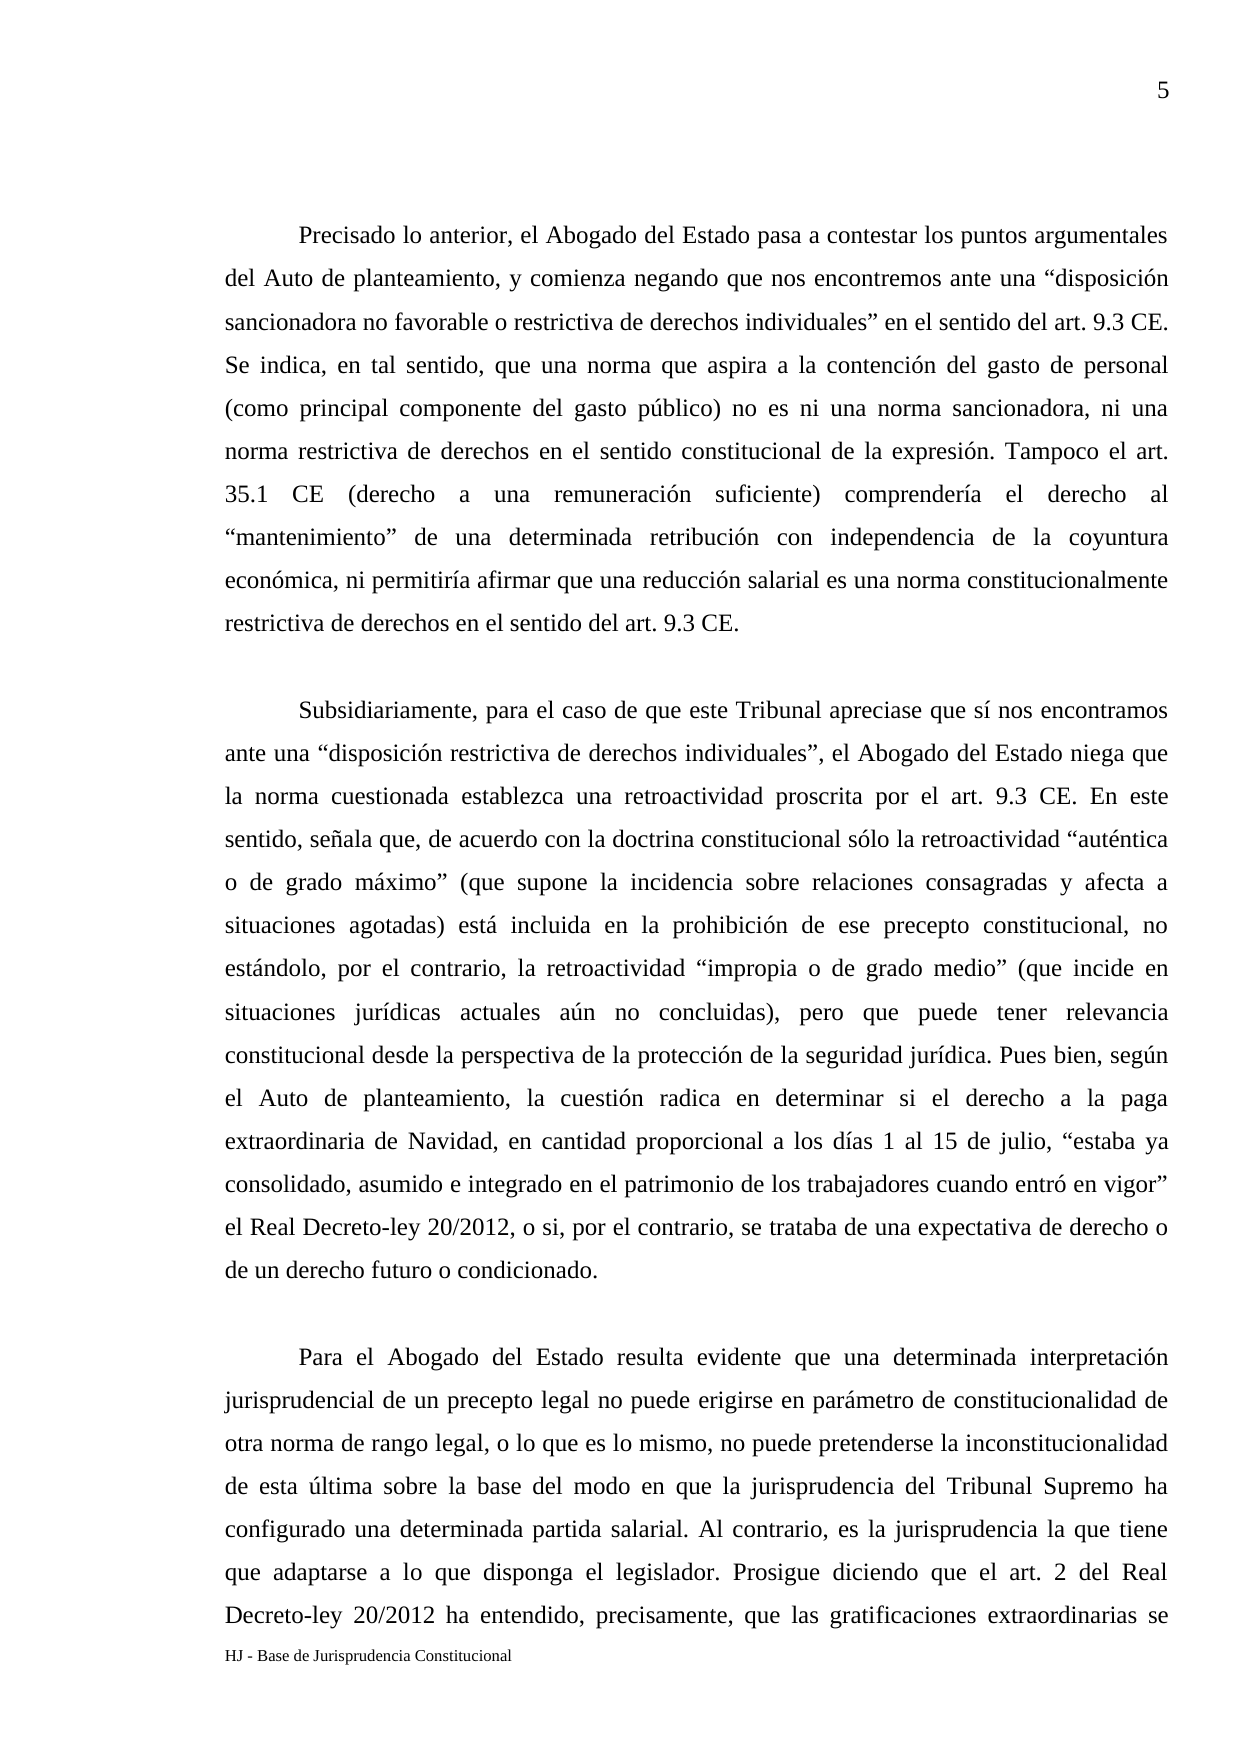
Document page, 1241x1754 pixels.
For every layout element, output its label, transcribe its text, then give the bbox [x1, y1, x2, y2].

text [224, 1342, 1169, 1629]
text Subsidiariamente, para el caso de que este Tribunal apreciase que sí nos encontramos ante una “disposición restrictiva de derechos individuales”, el Abogado del Estado niega que la norma cuestionada establezca una retroactividad proscrita por el art. 9.3 CE. En este sentido, señala que, de acuerdo con la doctrina constitucional sólo la retroactividad “auténtica o de grado máximo” (que supone la incidencia sobre relaciones consagradas y afecta a situaciones agotadas) está incluida en la prohibición de ese precepto constitucional, no estándolo, por el contrario, la retroactividad “impropia o de grado medio” (que incide en situaciones jurídicas actuales aún no concluidas), pero que puede tener relevancia constitucional desde la perspectiva de la protección de la seguridad jurídica. Pues bien, según el Auto de planteamiento, la cuestión radica en determinar si el derecho a la paga extraordinaria de Navidad, en cantidad proporcional a los días 1 al 15 de julio, “estaba ya consolidado, asumido e integrado en el patrimonio de los trabajadores cuando entró en vigor” el Real Decreto-ley 20/2012, o si, por el contrario, se trataba de una expectativa de derecho o de un derecho futuro o condicionado. [224, 695, 1169, 1284]
text Precisado lo anterior, el Abogado del Estado pasa a contestar los puntos argumentales del Auto de planteamiento, y comienza negando que nos encontremos ante una “disposición sancionadora no favorable o restrictiva de derechos individuales” en el sentido del art. 9.3 CE. Se indica, en tal sentido, que una norma que aspira a la contención del gasto de personal (como principal componente del gasto público) no es ni una norma sancionadora, ni una norma restrictiva de derechos en el sentido constitucional de la expresión. Tampoco el art. 35.1 CE (derecho a una remuneración suficiente) comprendería el derecho al “mantenimiento” de una determinada retribución con independencia de la coyuntura económica, ni permitiría afirmar que una reducción salarial es una norma constitucionalmente restrictiva de derechos en el sentido del art. 9.3 CE. [224, 220, 1169, 637]
